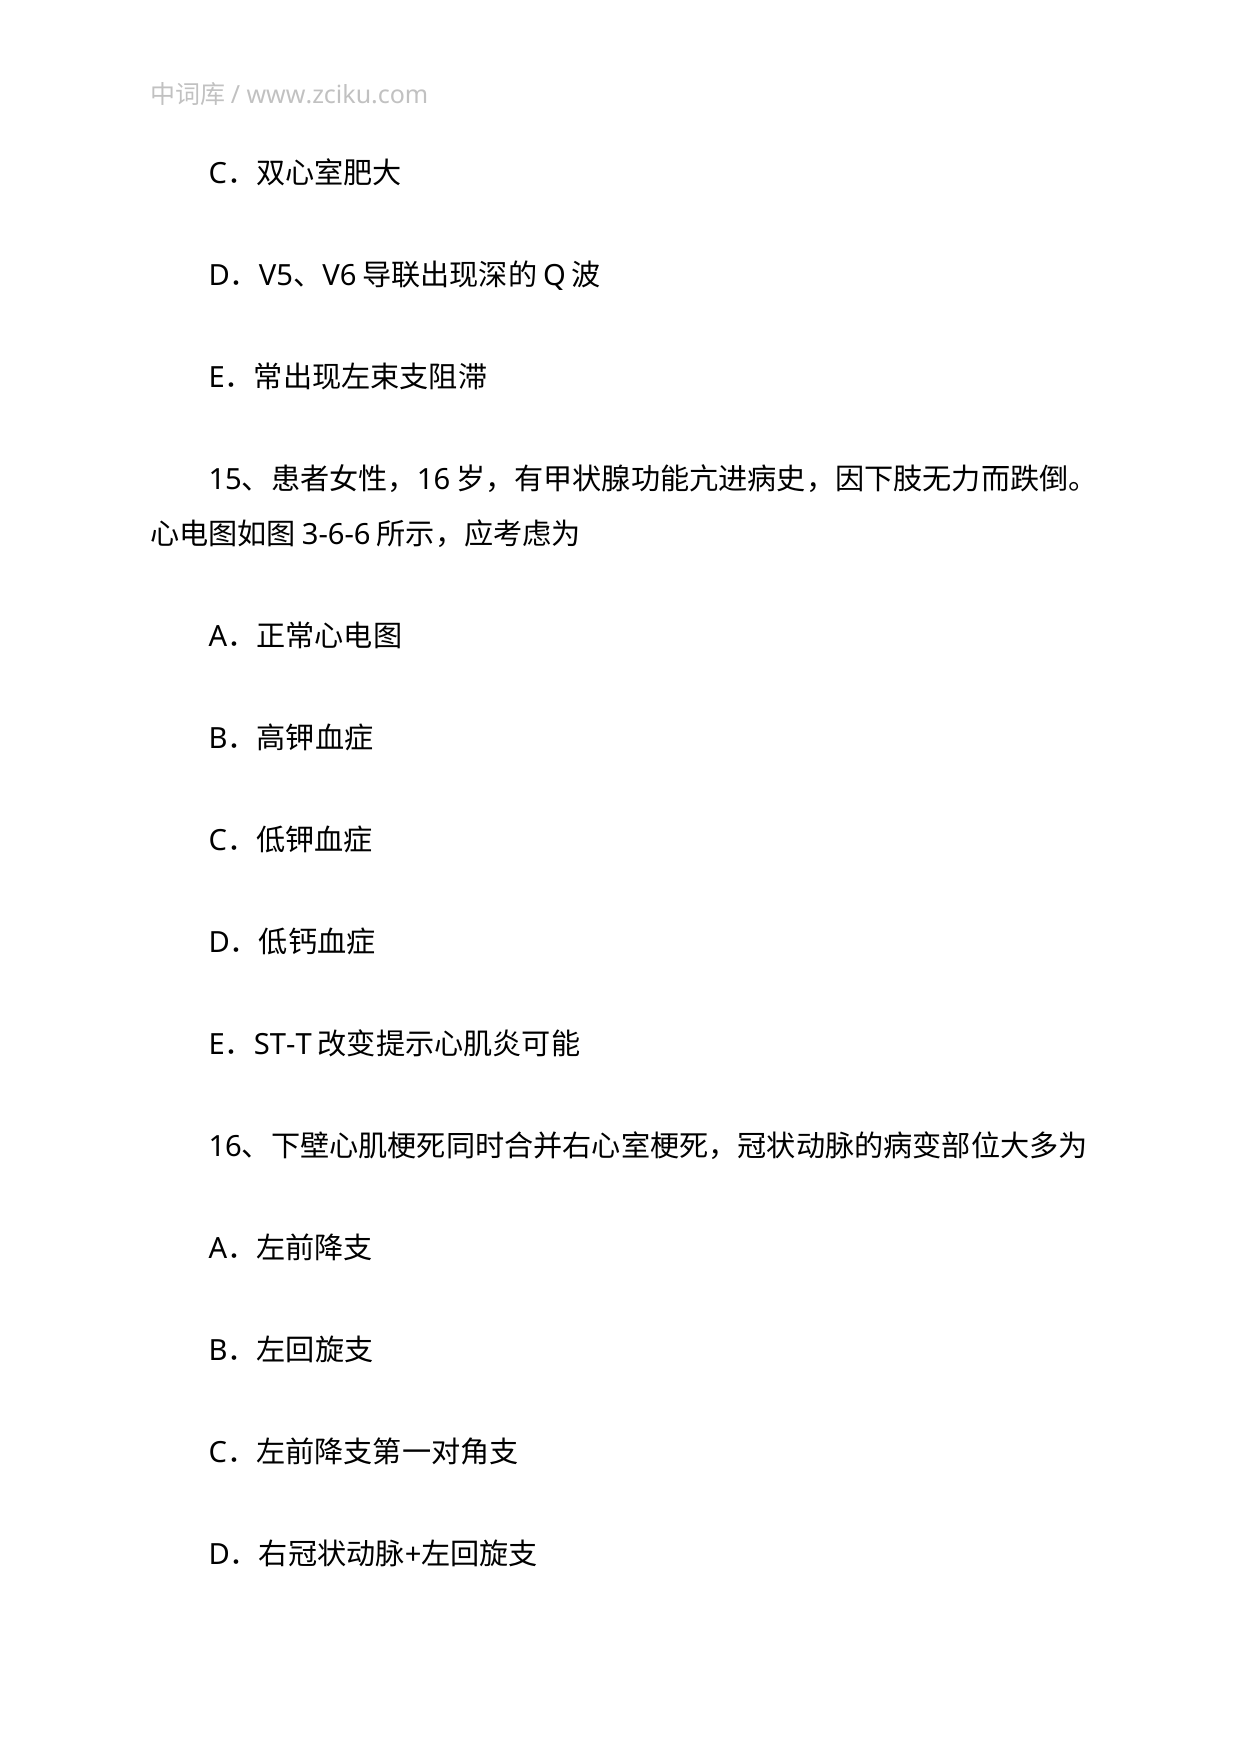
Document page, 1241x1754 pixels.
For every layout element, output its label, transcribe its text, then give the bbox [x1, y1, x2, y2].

text 15、患者女性，16岁，有甲状腺功能亢进病史，因下肢无力而跌倒。心电图如图3-6-6所示，应考虑为 [150, 456, 1090, 553]
text C．低钾血症 [150, 817, 1090, 859]
text C．双心室肥大 [150, 150, 1090, 192]
text E．常出现左束支阻滞 [150, 354, 1090, 396]
text D．低钙血症 [150, 919, 1090, 961]
text B．左回旋支 [150, 1327, 1090, 1369]
text E．ST-T改变提示心肌炎可能 [150, 1021, 1090, 1063]
text B．高钾血症 [150, 715, 1090, 757]
text A．左前降支 [150, 1225, 1090, 1267]
text 16、下壁心肌梗死同时合并右心室梗死，冠状动脉的病变部位大多为 [150, 1123, 1090, 1165]
text A．正常心电图 [150, 613, 1090, 655]
text C．左前降支第一对角支 [150, 1429, 1090, 1471]
text D．右冠状动脉+左回旋支 [150, 1531, 1090, 1573]
text D．V5、V6导联出现深的Q波 [150, 252, 1090, 294]
